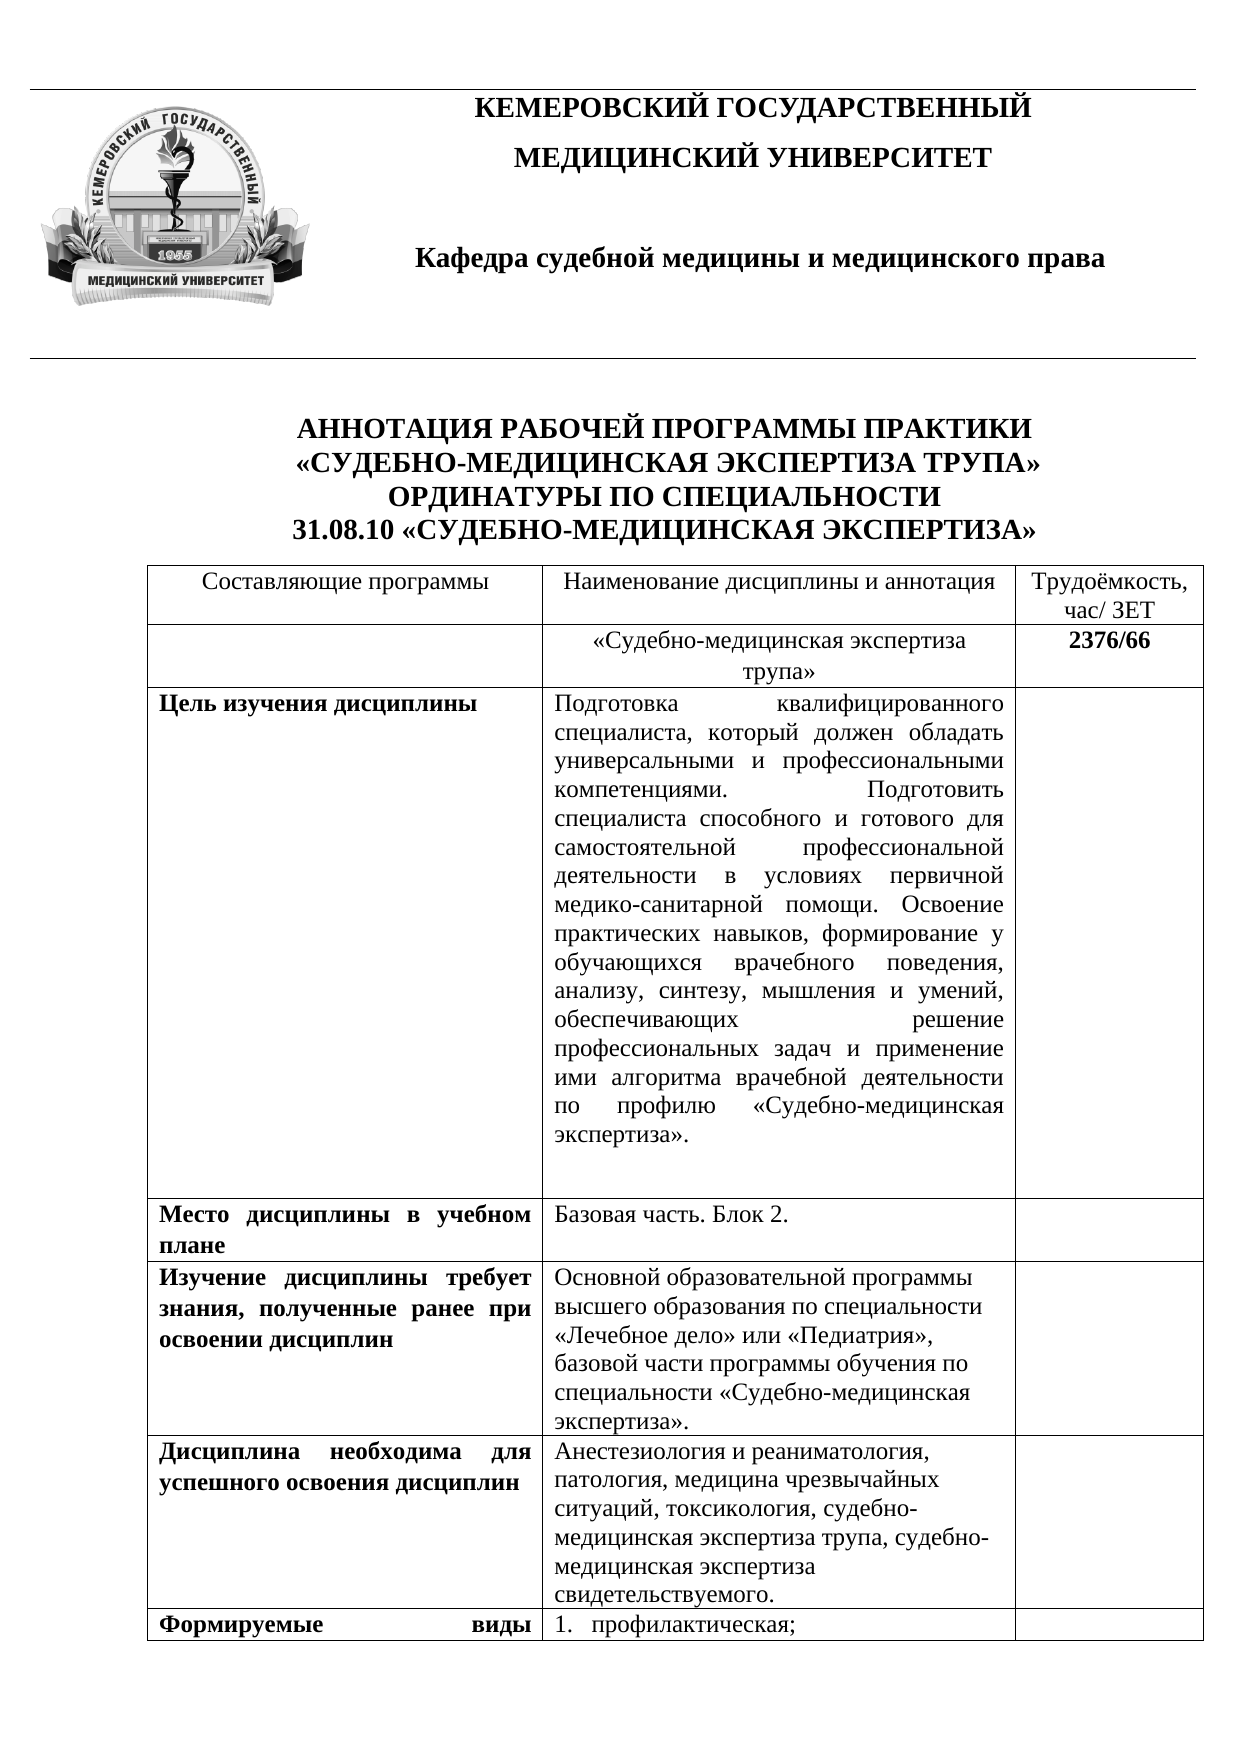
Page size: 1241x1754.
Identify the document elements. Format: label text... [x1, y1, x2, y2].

table_cell Место дисциплины в учебном плане [148, 1199, 542, 1261]
text «СУДЕБНО-МЕДИЦИНСКАЯ ЭКСПЕРТИЗА ТРУПА» [148, 445, 1181, 479]
table_cell Подготовка квалифицированного специалиста, который должен обладать универсальными и профессиональными компетенциями. Подготовить специалиста способного и готового для самостоятельной профессиональной деятельности в условиях первичной медико-санитарной помощи. Освоение практических навыков, формирование у обучающихся врачебного поведения, анализу, синтезу, мышления и умений, обеспечивающих решение профессиональных задач и применение ими алгоритма врачебной деятельности по профилю «Судебно-медицинская экспертиза». [543, 688, 1015, 1198]
table_cell [1016, 1199, 1203, 1261]
text ОРДИНАТУРЫ ПО СПЕЦИАЛЬНОСТИ [148, 479, 1181, 512]
table_cell Анестезиология и реаниматология, патология, медицина чрезвычайных ситуаций, токсикология, судебно-медицинская экспертиза трупа, судебно-медицинская экспертиза свидетельствуемого. [543, 1436, 1015, 1608]
table_header Составляющие программы [148, 566, 542, 624]
table_cell «Судебно-медицинская экспертиза трупа» [543, 625, 1015, 687]
table_header Трудоёмкость, час/ ЗЕТ [1016, 566, 1203, 624]
picture [40, 106, 310, 308]
table_header Наименование дисциплины и аннотация [543, 566, 1015, 624]
table_cell Дисциплина необходима для успешного освоения дисциплин [148, 1436, 542, 1608]
table_cell Изучение дисциплины требует знания, полученные ранее при освоении дисциплин [148, 1262, 542, 1435]
text 31.08.10 «СУДЕБНО-МЕДИЦИНСКАЯ ЭКСПЕРТИЗА» [148, 512, 1181, 546]
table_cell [543, 1609, 1015, 1640]
table_cell [1016, 688, 1203, 1198]
table_cell 2376/66 [1016, 625, 1203, 687]
table_cell [1016, 1609, 1203, 1640]
table_cell Базовая часть. Блок 2. [543, 1199, 1015, 1261]
table_cell [1016, 1262, 1203, 1435]
table_header КЕМЕРОВСКИЙ ГОСУДАРСТВЕННЫЙ МЕДИЦИНСКИЙ УНИВЕРСИТЕТ Кафедра судебной медицины и медицинского права [325, 90, 1196, 358]
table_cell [148, 1609, 542, 1640]
table_cell [148, 625, 542, 687]
table_cell [1016, 1436, 1203, 1608]
table_cell Основной образовательной программы высшего образования по специальности «Лечебное дело» или «Педиатрия», базовой части программы обучения по специальности «Судебно-медицинская экспертиза». [543, 1262, 1015, 1435]
table_header [30, 90, 325, 358]
text АННОТАЦИЯ РАБОЧЕЙ ПРОГРАММЫ ПРАКТИКИ [148, 412, 1181, 445]
table_cell Цель изучения дисциплины [148, 688, 542, 1198]
